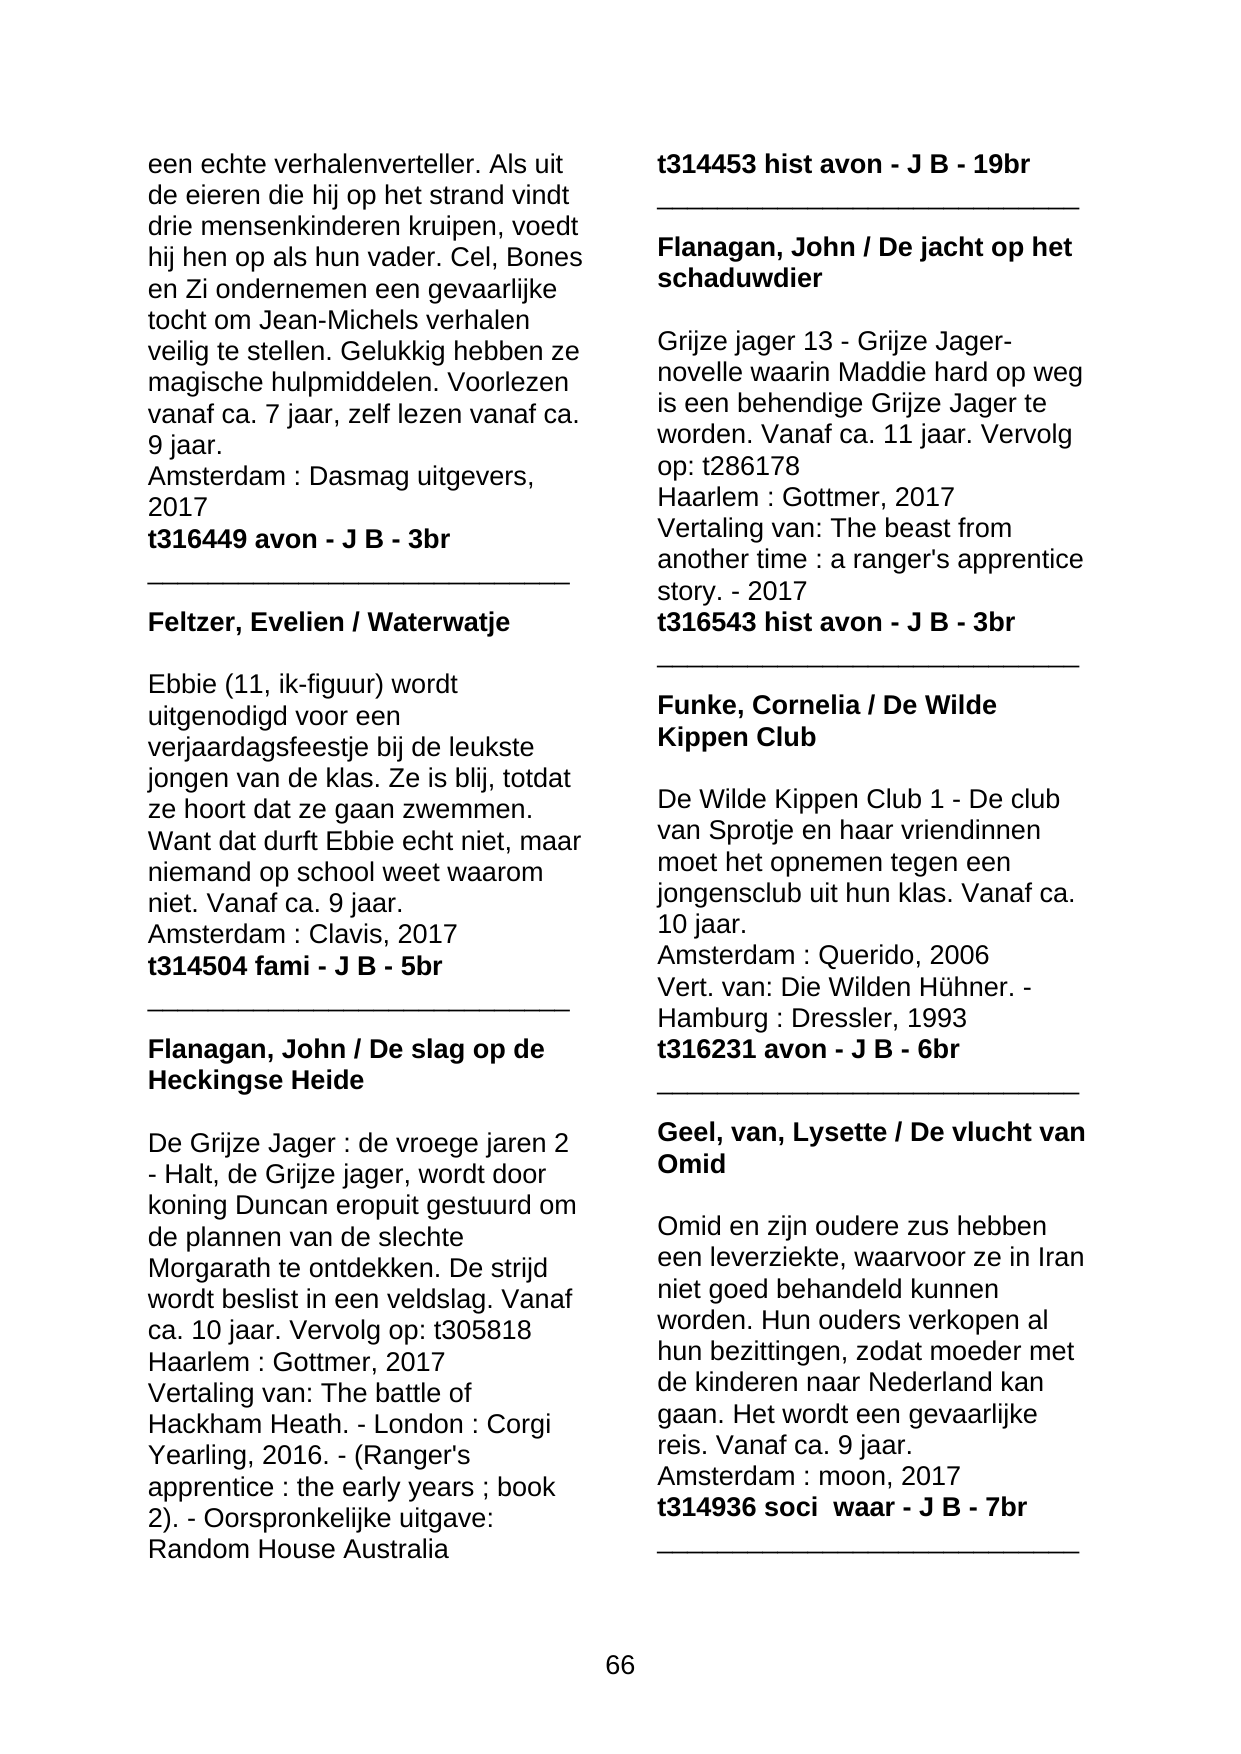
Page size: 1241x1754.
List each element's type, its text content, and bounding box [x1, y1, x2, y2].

text De Grijze Jager : de vroege jaren 2 - Halt, de Grijze jager, wordt door koning Duncan eropuit gestuurd om de plannen van de slechte Morgarath te ontdekken. De strijd wordt beslist in een veldslag. Vanaf ca. 10 jaar. Vervolg op: t305818 Haarlem : Gottmer, 2017 Vertaling van: The battle of Hackham Heath. - London : Corgi Yearling, 2016. - (Ranger's apprentice : the early years ; book 2). - Oorspronkelijke uitgave: Random House Australia t314453 hist avon - J B - 19br ____________________________ [148, 1096, 583, 1564]
text De Wilde Kippen Club 1 - De club van Sprotje en haar vriendinnen moet het opnemen tegen een jongensclub uit hun klas. Vanaf ca. 10 jaar. Amsterdam : Querido, 2006 Vert. van: Die Wilden Hühner. - Hamburg : Dressler, 1993 t316231 avon - J B - 6br ____________________________ [657, 752, 1093, 1096]
subtitle Flanagan, John / De slag op de Heckingse Heide [148, 1033, 583, 1096]
subtitle Feltzer, Evelien / Waterwatje [148, 606, 583, 637]
text Omid en zijn oudere zus hebben een leverziekte, waarvoor ze in Iran niet goed behandeld kunnen worden. Hun ouders verkopen al hun bezittingen, zodat moeder met de kinderen naar Nederland kan gaan. Het wordt een gevaarlijke reis. Vanaf ca. 9 jaar. Amsterdam : moon, 2017 t314936 soci waar - J B - 7br ____________________________ [657, 1179, 1093, 1554]
subtitle Funke, Cornelia / De Wilde Kippen Club [657, 689, 1093, 752]
subtitle Flanagan, John / De jacht op het schaduwdier [657, 231, 1093, 293]
subtitle Geel, van, Lysette / De vlucht van Omid [657, 1116, 1093, 1179]
text Ebbie (11, ik-figuur) wordt uitgenodigd voor een verjaardagsfeestje bij de leukste jongen van de klas. Ze is blij, totdat ze hoort dat ze gaan zwemmen. Want dat durft Ebbie echt niet, maar niemand op school weet waarom niet. Vanaf ca. 9 jaar. Amsterdam : Clavis, 2017 t314504 fami - J B - 5br ____________________________ [148, 637, 583, 1012]
text Grijze jager 13 - Grijze Jager-novelle waarin Maddie hard op weg is een behendige Grijze Jager te worden. Vanaf ca. 11 jaar. Vervolg op: t286178 Haarlem : Gottmer, 2017 Vertaling van: The beast from another time : a ranger's apprentice story. - 2017 t316543 hist avon - J B - 3br ____________________________ [657, 293, 1093, 668]
